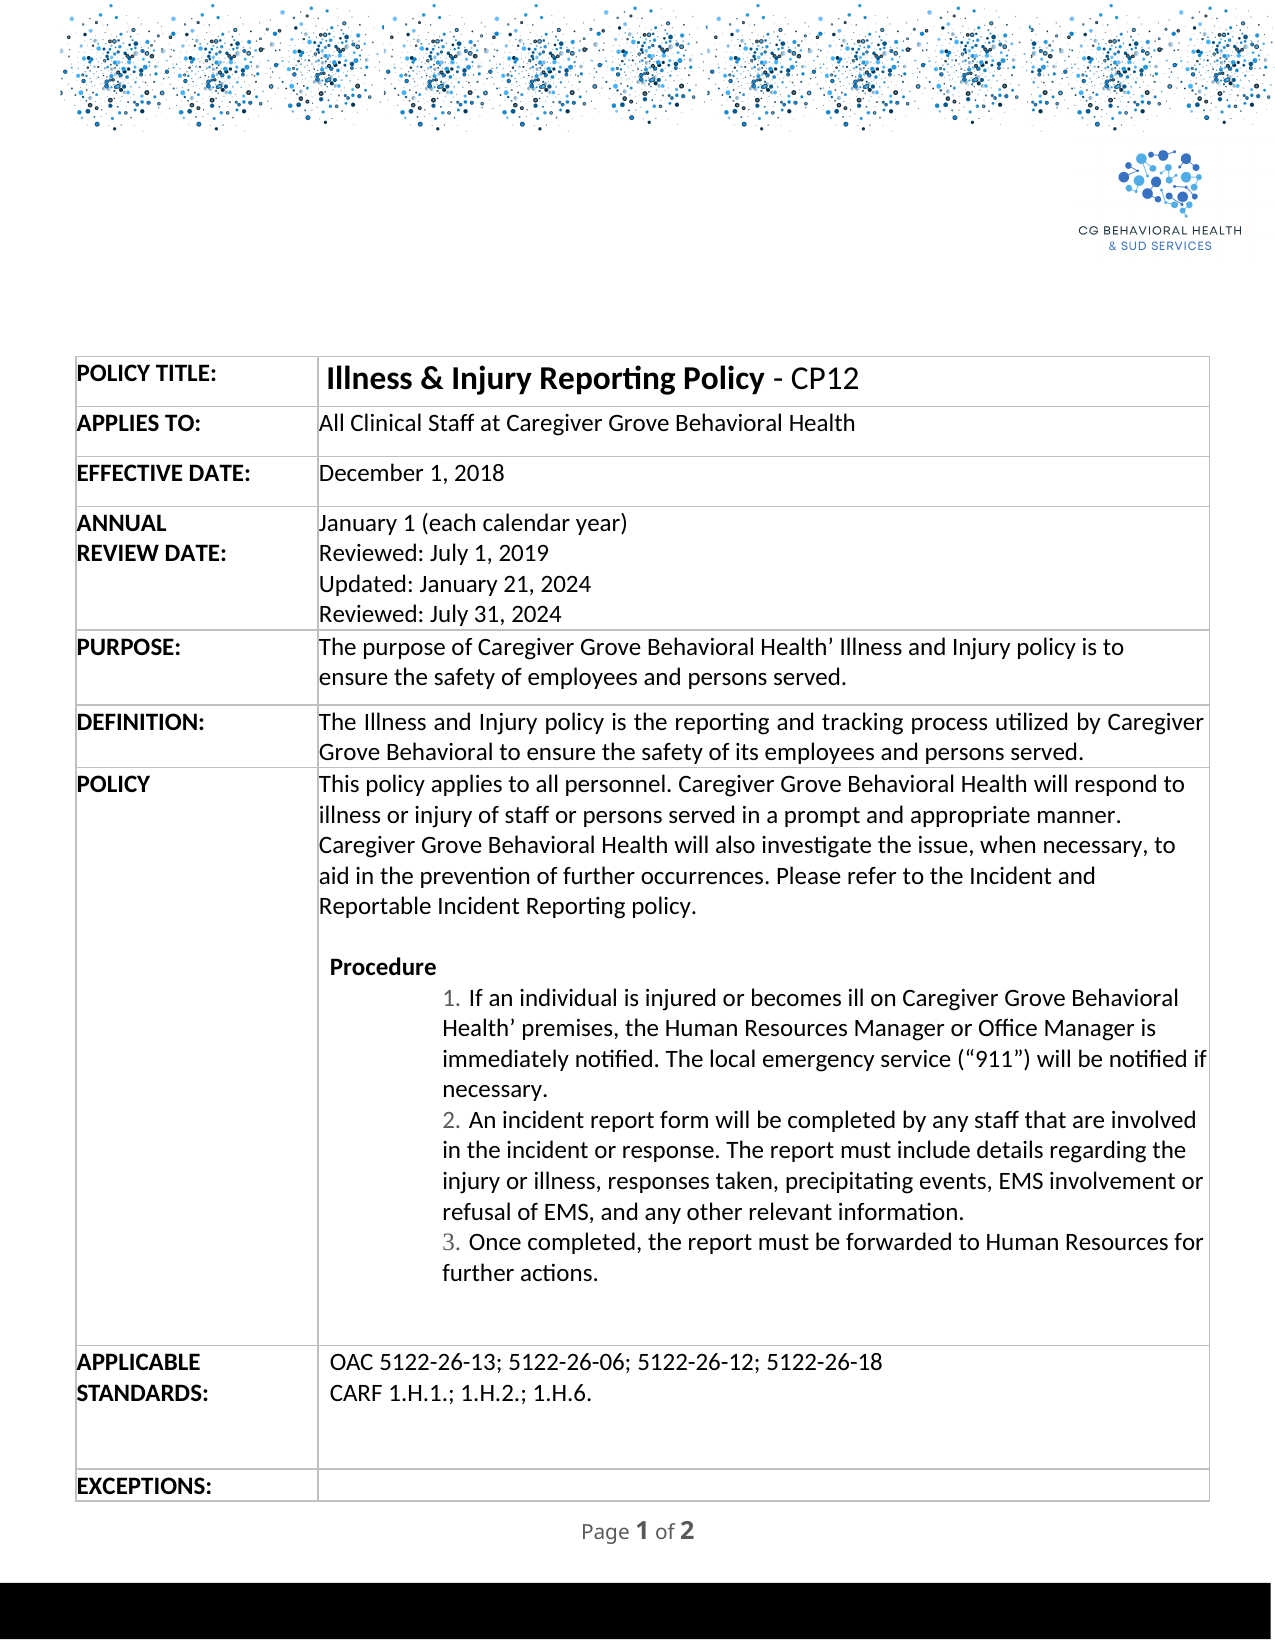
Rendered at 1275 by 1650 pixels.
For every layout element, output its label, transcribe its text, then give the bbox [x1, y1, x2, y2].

table_cell December 1, 2018 [319, 457, 1209, 506]
picture [60, 4, 1275, 135]
table_cell EXCEPTIONS: [77, 1470, 317, 1500]
table_cell EFFECTIVE DATE: [77, 457, 317, 506]
table_cell This policy applies to all personnel. Caregiver Grove Behavioral Health will respond to illness or injury of staff or persons served in a prompt and appropriate manner. Caregiver Grove Behavioral Health will also investigate the issue, when necessary, to aid in the prevention of further occurrences. Please refer to the Incident and Reportable Incident Reporting policy. Procedure If an individual is injured or becomes ill on Caregiver Grove Behavioral Health’ premises, the Human Resources Manager or Office Manager is immediately notified. The local emergency service (“911”) will be notified if necessary. An incident report form will be completed by any staff that are involved in the incident or response. The report must include details regarding the injury or illness, responses taken, precipitating events, EMS involvement or refusal of EMS, and any other relevant information. Once completed, the report must be forwarded to Human Resources for further actions. [319, 768, 1209, 1345]
table_cell ANNUAL REVIEW DATE: [77, 507, 317, 629]
table_header Illness & Injury Reporting Policy - CP12 [319, 357, 1209, 406]
table_cell PURPOSE: [77, 631, 317, 704]
table_cell DEFINITION: [77, 706, 317, 767]
table_cell All Clinical Staff at Caregiver Grove Behavioral Health [319, 407, 1209, 456]
table_cell POLICY [77, 768, 317, 1345]
table_header POLICY TITLE: [77, 357, 317, 406]
table_cell The purpose of Caregiver Grove Behavioral Health’ Illness and Injury policy is to ensure the safety of employees and persons served. [319, 631, 1209, 704]
table_cell APPLIES TO: [77, 407, 317, 456]
table_cell [319, 1470, 1209, 1500]
table_cell January 1 (each calendar year) Reviewed: July 1, 2019 Updated: January 21, 2024 Reviewed: July 31, 2024 [319, 507, 1209, 629]
table_cell The Illness and Injury policy is the reporting and tracking process utilized by Caregiver Grove Behavioral to ensure the safety of its employees and persons served. [319, 706, 1209, 767]
picture [1073, 139, 1275, 260]
table_cell APPLICABLE STANDARDS: [77, 1346, 317, 1468]
table_cell OAC 5122-26-13; 5122-26-06; 5122-26-12; 5122-26-18 CARF 1.H.1.; 1.H.2.; 1.H.6. [319, 1346, 1209, 1468]
